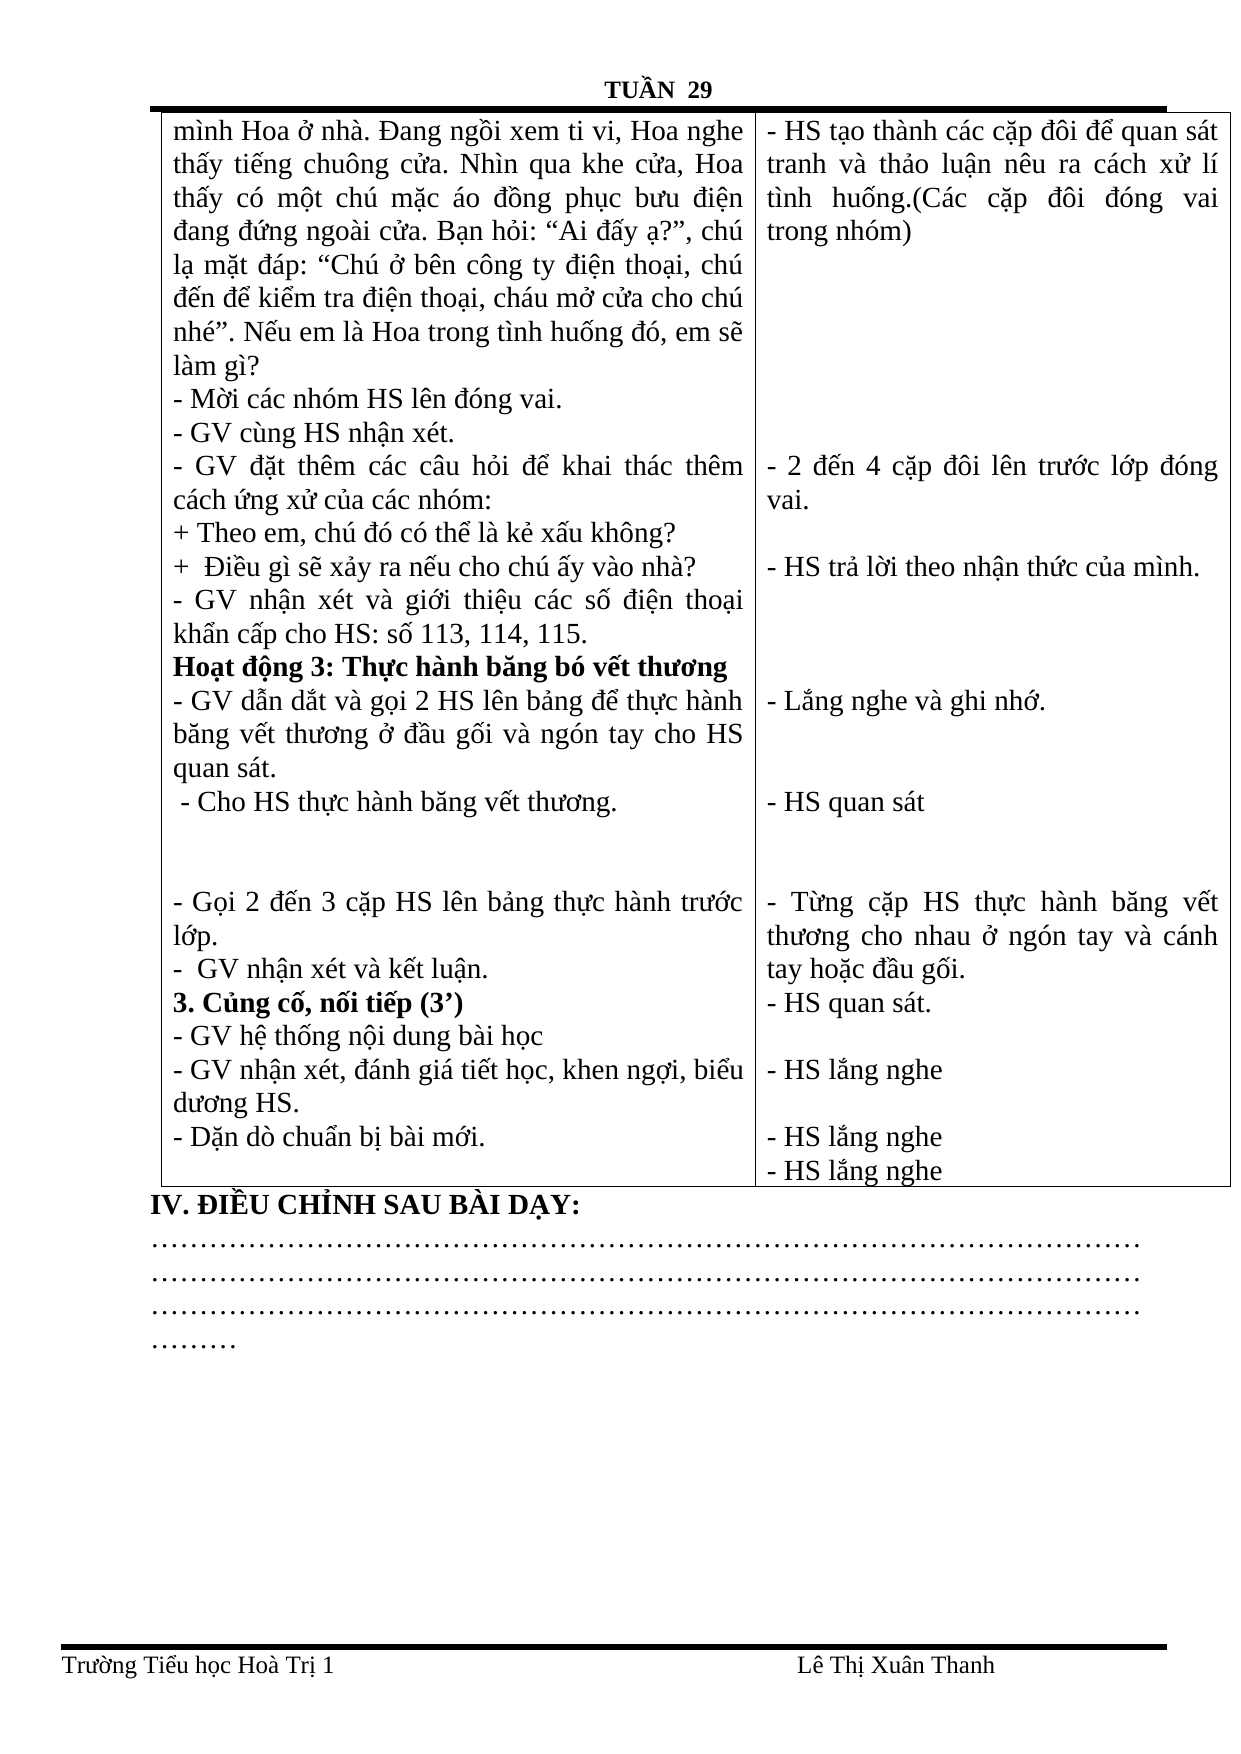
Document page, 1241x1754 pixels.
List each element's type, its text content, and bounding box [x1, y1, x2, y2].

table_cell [162, 113, 755, 1186]
text IV. ĐIỀU CHỈNH SAU BÀI DẠY: [150, 1187, 1167, 1220]
text ……………………………………………………………………………………………………………………………………………………………………………………………………………………………………………………………………………………… [150, 1220, 1167, 1354]
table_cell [756, 113, 1230, 1186]
